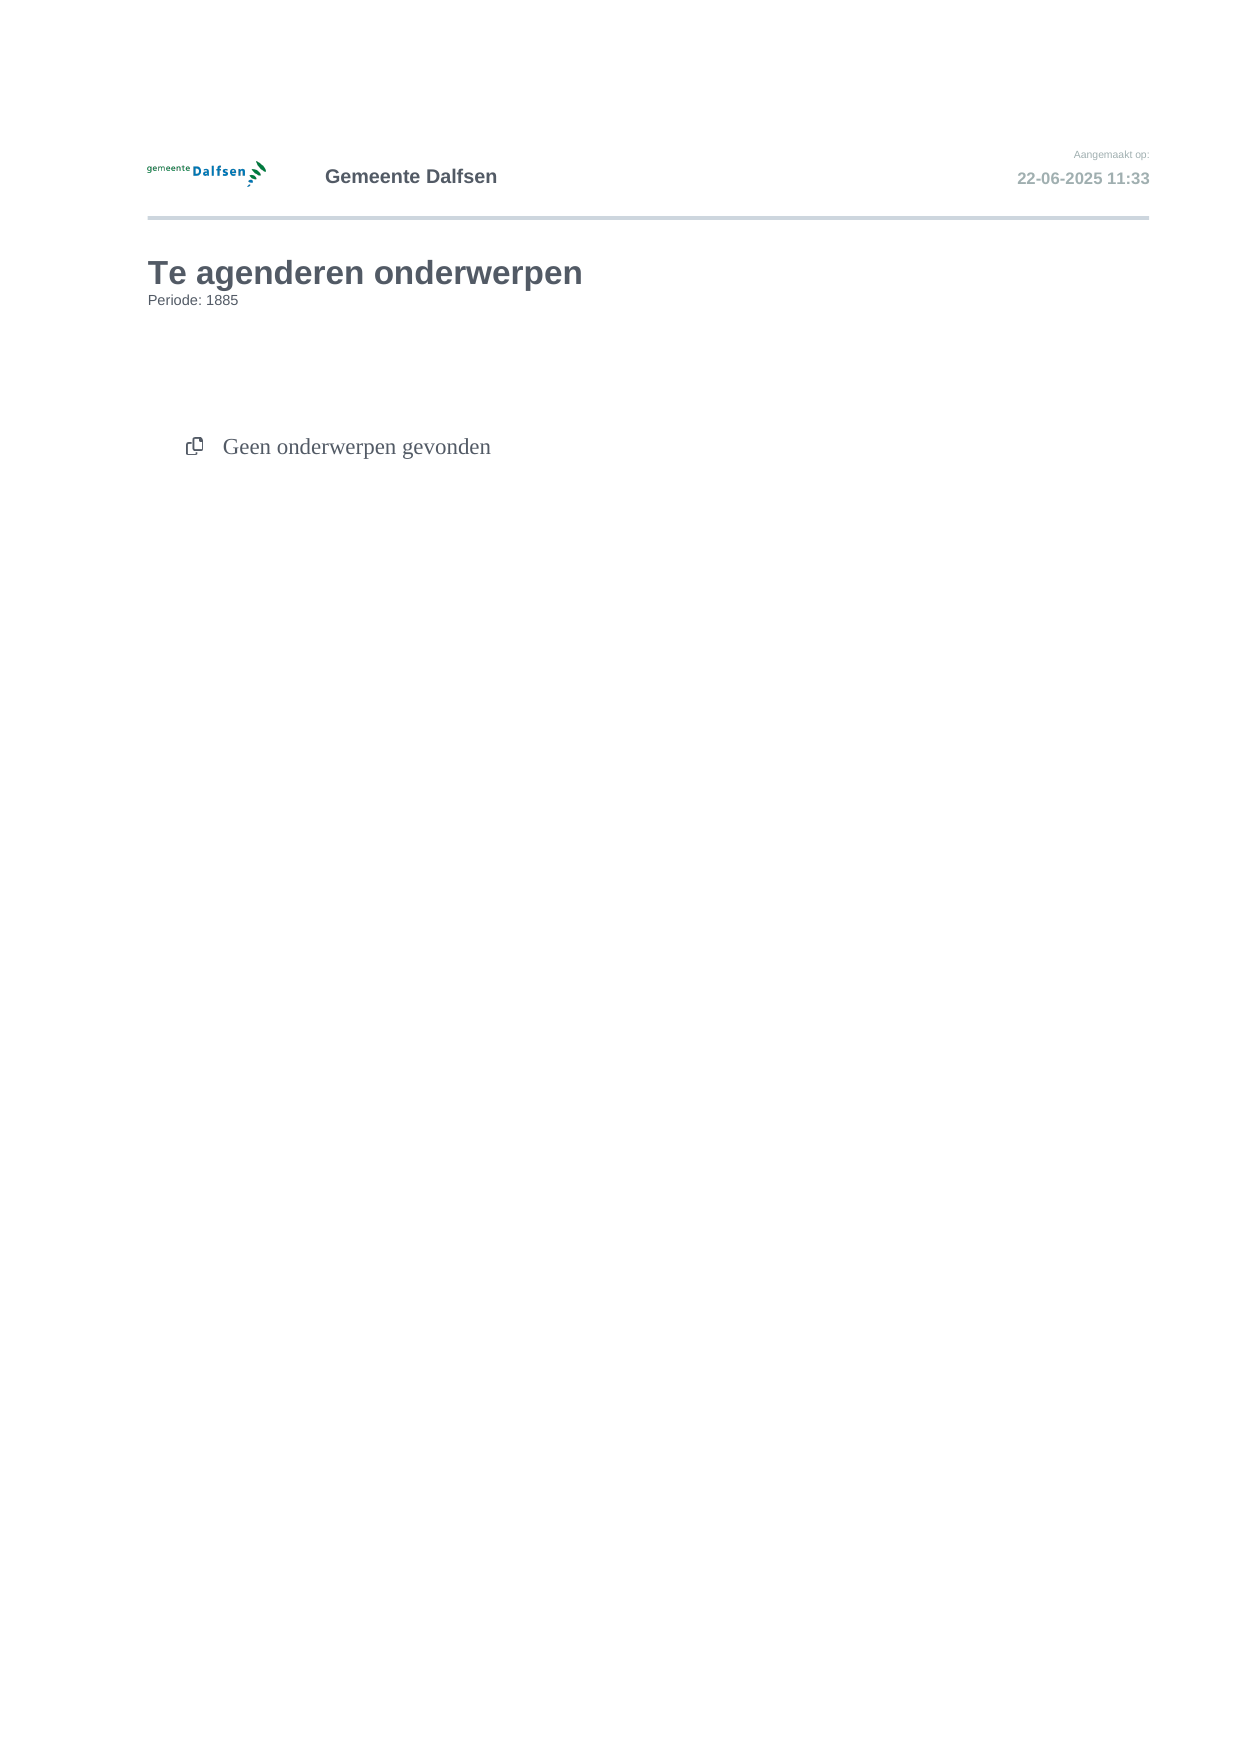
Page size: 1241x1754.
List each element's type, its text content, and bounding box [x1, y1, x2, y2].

table_cell 22-06-2025 11:33 [727, 161, 1149, 188]
table_header [148, 148, 325, 188]
table_header Gemeente Dalfsen [325, 148, 727, 188]
picture [186, 437, 203, 455]
table_cell Periode: 1885 [148, 292, 727, 325]
picture [147, 161, 266, 187]
picture [147, 216, 1150, 220]
list Geen onderwerpen gevonden [185, 433, 1093, 459]
table_header Aangemaakt op: [727, 148, 1149, 161]
table_header Te agenderen onderwerpen [148, 245, 727, 292]
